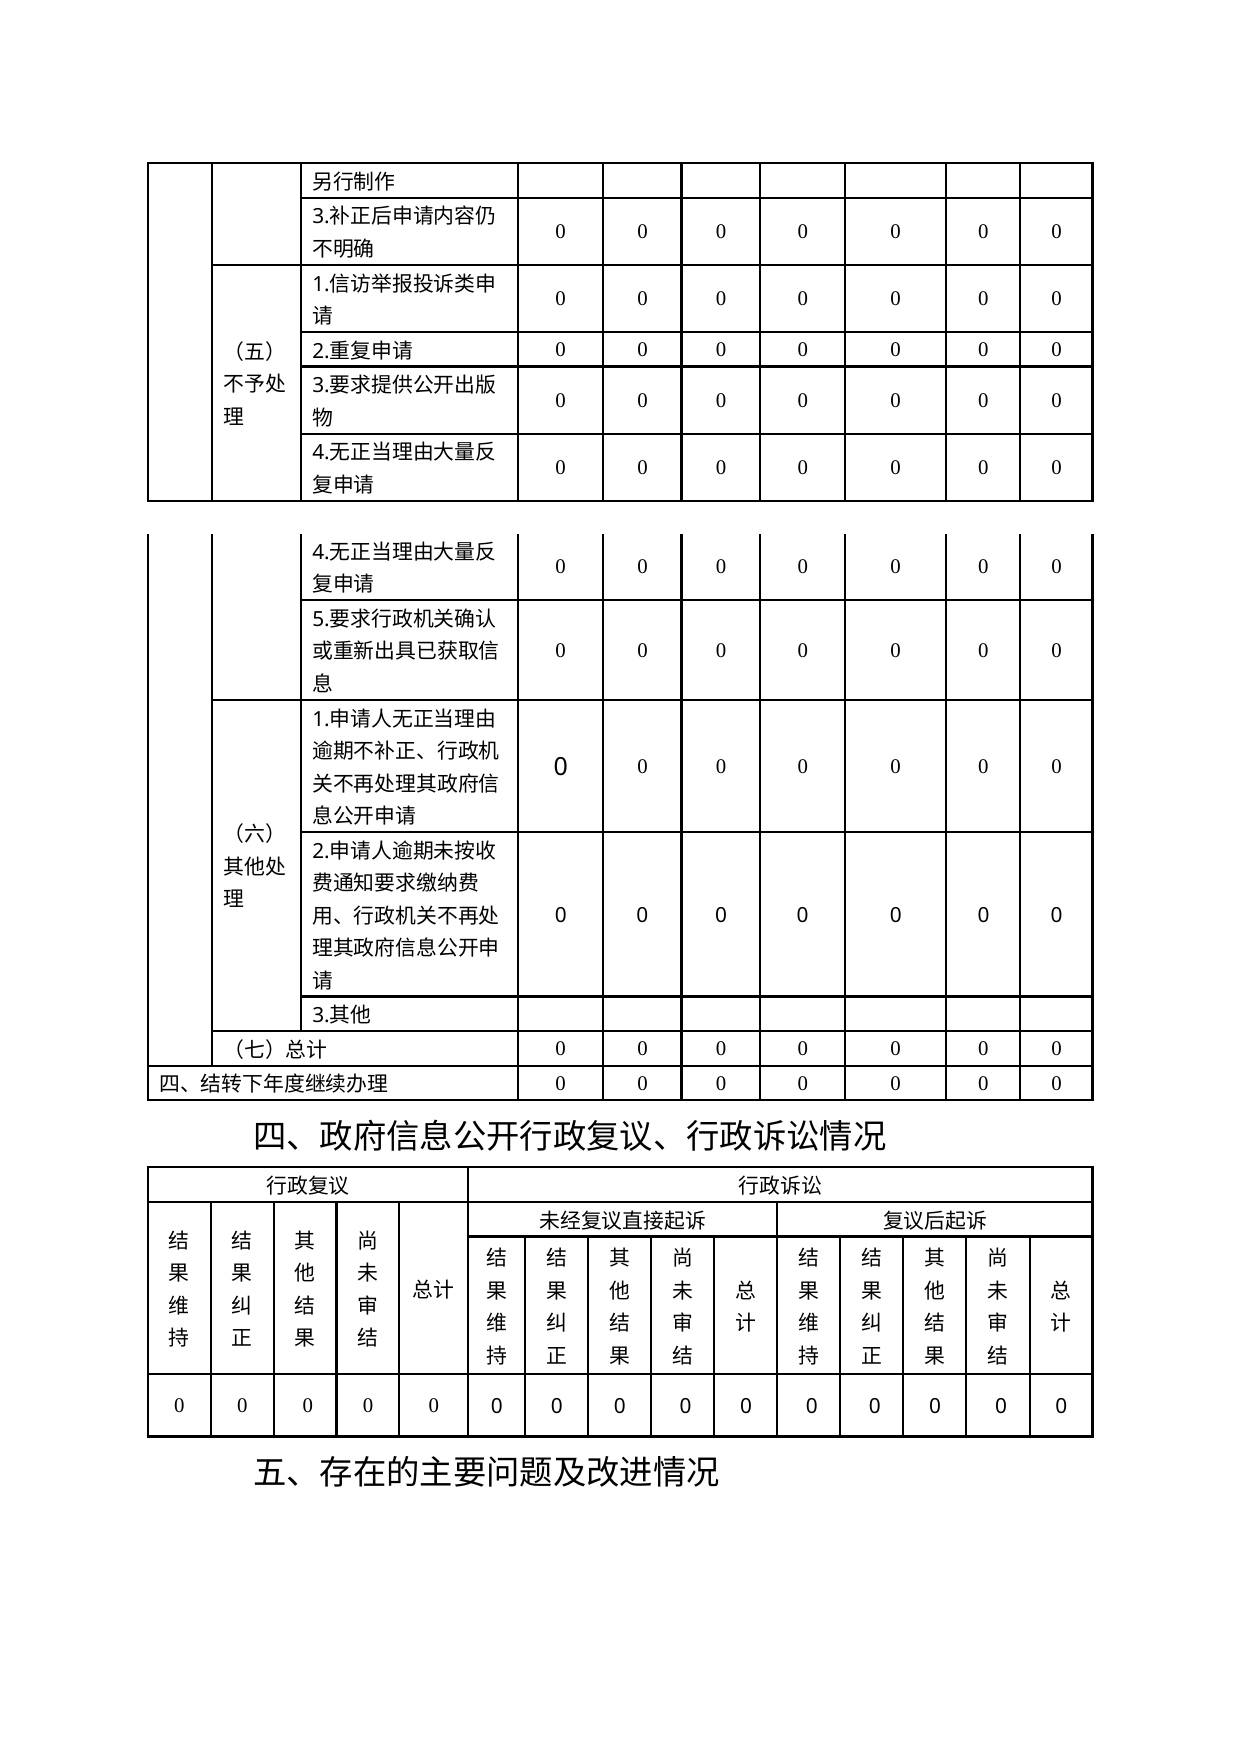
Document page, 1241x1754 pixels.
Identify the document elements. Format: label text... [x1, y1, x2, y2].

table_cell 结果维持 [778, 1238, 839, 1373]
text 四、政府信息公开行政复议、行政诉讼情况 [187, 1101, 1053, 1166]
table_cell 0 [1021, 601, 1091, 699]
table_cell 3.补正后申请内容仍不明确 [302, 199, 517, 264]
table_cell 0 [947, 601, 1019, 699]
table_cell 0 [683, 1032, 759, 1064]
table_cell 0 [846, 701, 945, 831]
table_cell 0 [519, 199, 602, 264]
table_cell 0 [846, 833, 945, 995]
table_cell 结果维持 [149, 1203, 210, 1373]
table_cell 0 [683, 435, 759, 499]
table_cell 0 [519, 435, 602, 499]
table_cell 1.信访举报投诉类申请 [302, 266, 517, 331]
table_header 0 [846, 534, 945, 599]
table_cell （七）总计 [213, 1032, 517, 1064]
table_cell 复议后起诉 [778, 1203, 1091, 1235]
table_cell 其他结果 [904, 1238, 965, 1373]
table_cell 结果纠正 [841, 1238, 902, 1373]
table_header 4.无正当理由大量反复申请 [302, 534, 517, 599]
table_cell 0 [947, 833, 1019, 995]
table_cell 0 [846, 266, 945, 331]
table_cell 0 [683, 601, 759, 699]
table_cell 0 [1021, 199, 1091, 264]
table_cell 0 [604, 1067, 680, 1099]
table_cell 0 [761, 199, 844, 264]
table_cell 0 [604, 368, 680, 432]
table_cell 0 [519, 368, 602, 432]
table_cell [1021, 998, 1091, 1030]
table_cell 结果纠正 [212, 1203, 273, 1373]
table_cell 0 [652, 1375, 713, 1435]
table_cell 0 [947, 1067, 1019, 1099]
table_cell 0 [589, 1375, 650, 1435]
table_cell 0 [846, 368, 945, 432]
table_cell 0 [846, 435, 945, 499]
table_cell 0 [761, 833, 844, 995]
table_cell （五）不予处理 [213, 266, 300, 499]
table_cell 0 [683, 199, 759, 264]
table_cell 0 [1021, 1067, 1091, 1099]
table_cell 0 [846, 199, 945, 264]
table_cell 0 [904, 1375, 965, 1435]
table_cell 0 [778, 1375, 839, 1435]
table_cell 0 [1021, 701, 1091, 831]
table_cell 0 [604, 601, 680, 699]
table_cell [761, 998, 844, 1030]
table_cell 0 [841, 1375, 902, 1435]
table_cell 0 [604, 833, 680, 995]
table_cell 0 [683, 833, 759, 995]
table_cell 0 [604, 199, 680, 264]
table_header 0 [761, 534, 844, 599]
table_cell 0 [715, 1375, 776, 1435]
table_header [213, 534, 300, 699]
table_cell 3.要求提供公开出版物 [302, 368, 517, 432]
table_cell [846, 998, 945, 1030]
table_cell 0 [846, 1032, 945, 1064]
table_cell 0 [846, 601, 945, 699]
table_cell 4.无正当理由大量反复申请 [302, 435, 517, 499]
table_cell 1.申请人无正当理由逾期不补正、行政机关不再处理其政府信息公开申请 [302, 701, 517, 831]
table_cell 0 [604, 266, 680, 331]
table_cell 0 [947, 266, 1019, 331]
table_cell [604, 998, 680, 1030]
table_cell 0 [947, 368, 1019, 432]
table_cell 结果维持 [469, 1238, 524, 1373]
table_cell 0 [338, 1375, 398, 1435]
table_cell 0 [519, 266, 602, 331]
table_cell 0 [519, 1032, 602, 1064]
table_cell 0 [149, 1375, 210, 1435]
table_cell 0 [1021, 833, 1091, 995]
table_cell 0 [947, 333, 1019, 365]
table_cell 其他结果 [275, 1203, 335, 1373]
table_cell 2.没有现成信息需要另行制作 [302, 164, 517, 197]
table_cell 结果纠正 [526, 1238, 587, 1373]
table_header 行政复议 [149, 1168, 467, 1201]
table_cell 尚未审结 [967, 1238, 1029, 1373]
table_cell 0 [519, 333, 602, 365]
table_cell 总计 [1031, 1238, 1091, 1373]
table_header 行政诉讼 [469, 1168, 1091, 1201]
table_cell 0 [604, 164, 680, 197]
table_cell [947, 998, 1019, 1030]
table_cell 其他结果 [589, 1238, 650, 1373]
table_cell 0 [469, 1375, 524, 1435]
table_cell （六）其他处理 [213, 701, 300, 1030]
table_cell 0 [761, 701, 844, 831]
table_cell 0 [604, 1032, 680, 1064]
table_cell 0 [761, 333, 844, 365]
table_cell 0 [683, 266, 759, 331]
table_cell 0 [519, 833, 602, 995]
table_cell 0 [526, 1375, 587, 1435]
table_cell 0 [947, 199, 1019, 264]
table_cell 0 [604, 333, 680, 365]
table_cell 0 [1021, 368, 1091, 432]
table_cell 0 [604, 435, 680, 499]
table_cell 总计 [400, 1203, 467, 1373]
table_cell 0 [519, 164, 602, 197]
table_cell 0 [761, 368, 844, 432]
table_cell 0 [1021, 164, 1091, 197]
table_cell 0 [683, 1067, 759, 1099]
table_cell 0 [947, 164, 1019, 197]
table_cell 5.要求行政机关确认或重新出具已获取信息 [302, 601, 517, 699]
table_cell 0 [683, 333, 759, 365]
table_header 0 [604, 534, 680, 599]
table_cell [683, 998, 759, 1030]
table_cell [519, 998, 602, 1030]
table_cell 0 [683, 368, 759, 432]
table_cell 0 [519, 701, 602, 831]
table_cell 0 [1031, 1375, 1091, 1435]
table_cell 0 [846, 1067, 945, 1099]
table_cell 尚未审结 [652, 1238, 713, 1373]
table_cell 总计 [715, 1238, 776, 1373]
table_cell 未经复议直接起诉 [469, 1203, 776, 1235]
table_cell 0 [846, 333, 945, 365]
table_cell 0 [1021, 435, 1091, 499]
table_cell 0 [761, 164, 844, 197]
table_cell 0 [1021, 1032, 1091, 1064]
table_cell 0 [967, 1375, 1029, 1435]
table_cell 0 [519, 1067, 602, 1099]
table_header 0 [1021, 534, 1091, 599]
table_cell 0 [761, 1032, 844, 1064]
table_cell 0 [947, 701, 1019, 831]
table_cell 0 [947, 435, 1019, 499]
table_cell 2.重复申请 [302, 333, 517, 365]
table_cell 0 [683, 164, 759, 197]
table_cell 0 [275, 1375, 335, 1435]
table_cell 3.其他 [302, 998, 517, 1030]
table_cell 0 [761, 435, 844, 499]
table_cell 尚未审结 [338, 1203, 398, 1373]
table_cell 0 [519, 601, 602, 699]
table_cell 2.申请人逾期未按收费通知要求缴纳费用、行政机关不再处理其政府信息公开申请 [302, 833, 517, 995]
table_header 0 [947, 534, 1019, 599]
table_cell 0 [1021, 333, 1091, 365]
table_cell 0 [947, 1032, 1019, 1064]
table_cell 0 [761, 601, 844, 699]
table_cell 0 [761, 266, 844, 331]
table_cell 0 [1021, 266, 1091, 331]
text 五、存在的主要问题及改进情况 [187, 1438, 1053, 1502]
table_header [149, 534, 211, 1064]
table_cell 0 [604, 701, 680, 831]
table_cell 0 [846, 164, 945, 197]
table_cell 0 [683, 701, 759, 831]
table_cell 0 [761, 1067, 844, 1099]
table_cell 四、结转下年度继续办理 [149, 1067, 517, 1099]
table_cell 0 [212, 1375, 273, 1435]
table_header 0 [683, 534, 759, 599]
table_cell 0 [400, 1375, 467, 1435]
table_header 0 [519, 534, 602, 599]
